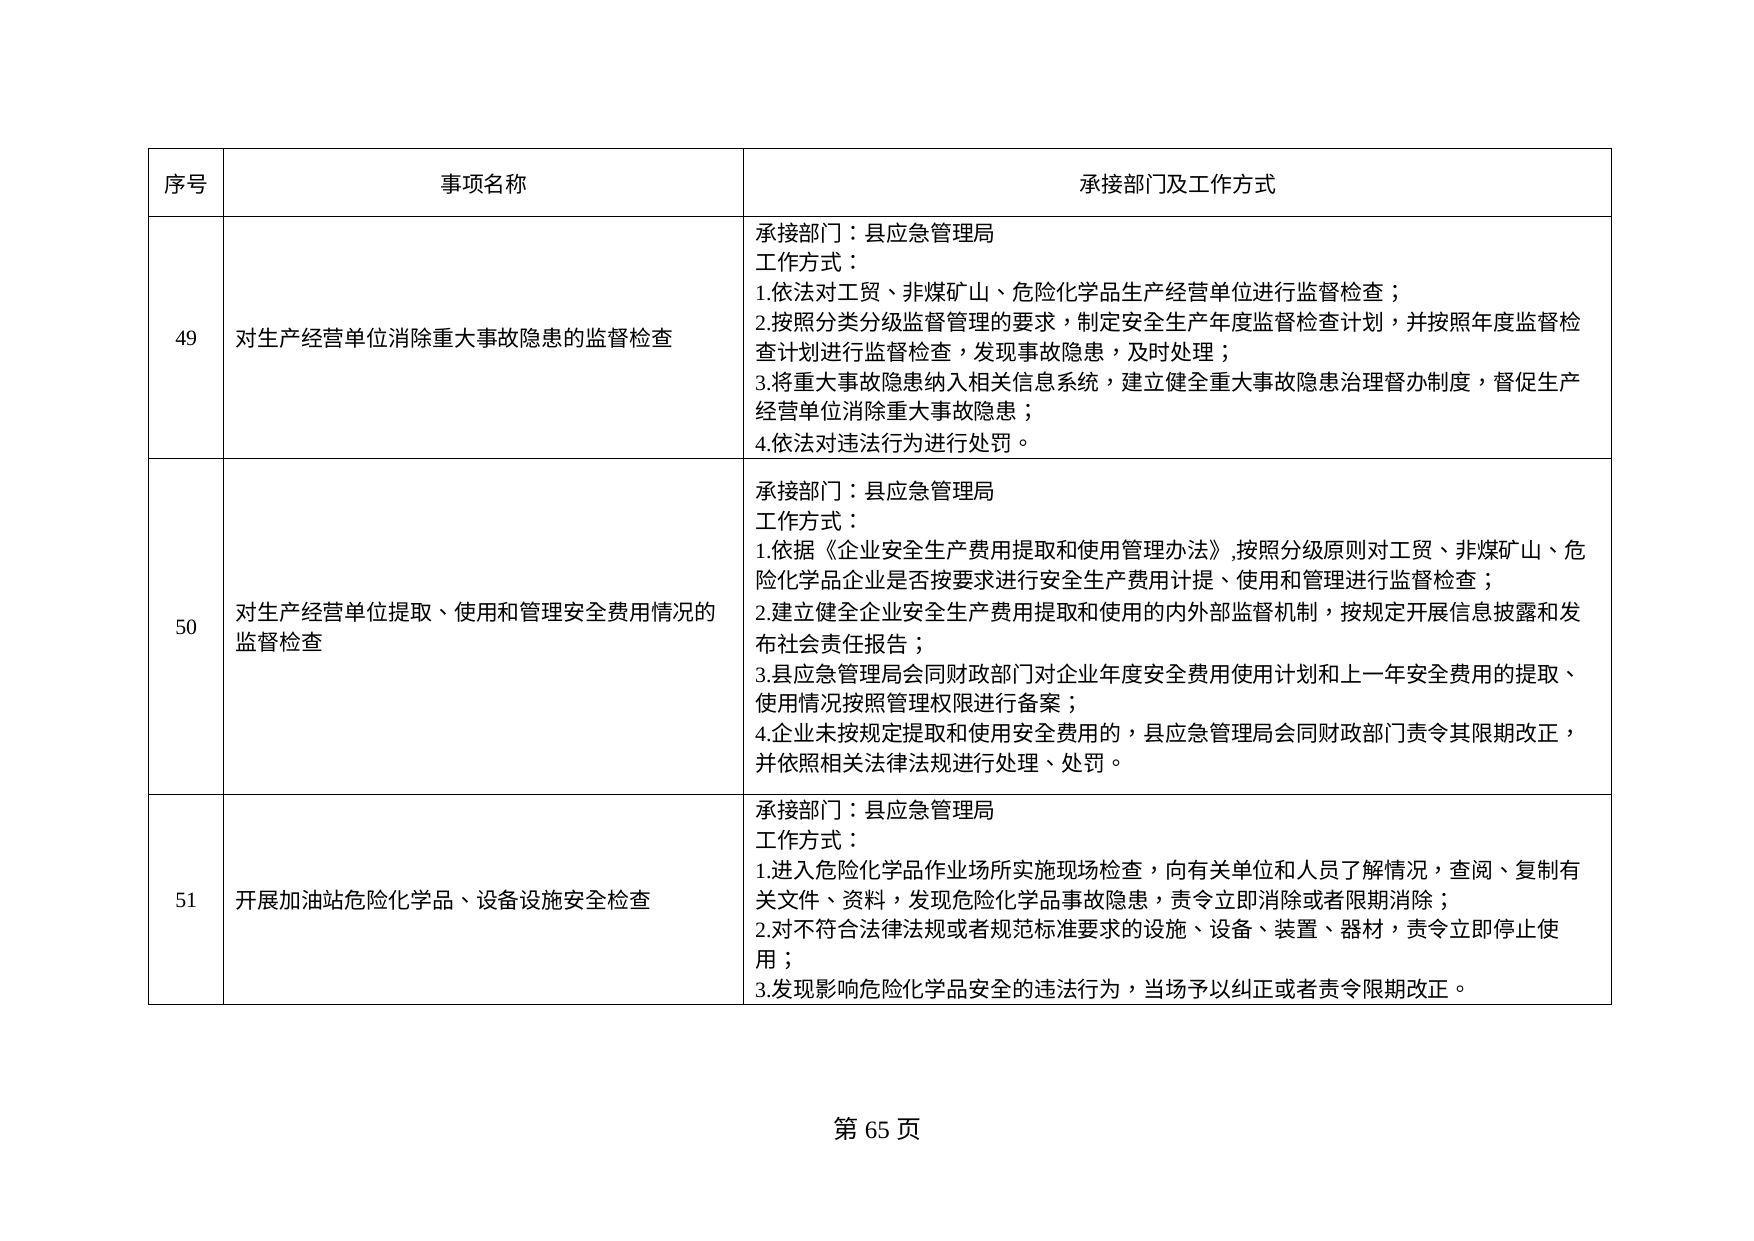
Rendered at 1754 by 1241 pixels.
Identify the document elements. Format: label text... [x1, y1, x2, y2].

table_cell 承接部门：县应急管理局 工作方式： 1.依法对工贸、非煤矿山、危险化学品生产经营单位进行监督检查； 2.按照分类分级监督管理的要求，制定安全生产年度监督检查计划，并按照年度监督检查计划进行监督检查，发现事故隐患，及时处理； 3.将重大事故隐患纳入相关信息系统，建立健全重大事故隐患治理督办制度，督促生产经营单位消除重大事故隐患； 4.依法对违法行为进行处罚。 [744, 217, 1611, 458]
table_cell 对生产经营单位提取、使用和管理安全费用情况的监督检查 [224, 459, 743, 794]
table_cell 51 [149, 795, 223, 1004]
table_header 事项名称 [224, 149, 743, 216]
table_cell 承接部门：县应急管理局 工作方式： 1.依据《企业安全生产费用提取和使用管理办法》,按照分级原则对工贸、非煤矿山、危险化学品企业是否按要求进行安全生产费用计提、使用和管理进行监督检查； 2.建立健全企业安全生产费用提取和使用的内外部监督机制，按规定开展信息披露和发布社会责任报告； 3.县应急管理局会同财政部门对企业年度安全费用使用计划和上一年安全费用的提取、使用情况按照管理权限进行备案； 4.企业未按规定提取和使用安全费用的，县应急管理局会同财政部门责令其限期改正，并依照相关法律法规进行处理、处罚。 [744, 459, 1611, 794]
table_cell 承接部门：县应急管理局 工作方式： 1.进入危险化学品作业场所实施现场检查，向有关单位和人员了解情况，查阅、复制有关文件、资料，发现危险化学品事故隐患，责令立即消除或者限期消除； 2.对不符合法律法规或者规范标准要求的设施、设备、装置、器材，责令立即停止使用； 3.发现影响危险化学品安全的违法行为，当场予以纠正或者责令限期改正。 [744, 795, 1611, 1004]
table_cell 对生产经营单位消除重大事故隐患的监督检查 [224, 217, 743, 458]
table_header 序号 [149, 149, 223, 216]
table_cell 开展加油站危险化学品、设备设施安全检查 [224, 795, 743, 1004]
table_header 承接部门及工作方式 [744, 149, 1611, 216]
table_cell 50 [149, 459, 223, 794]
table_cell 49 [149, 217, 223, 458]
